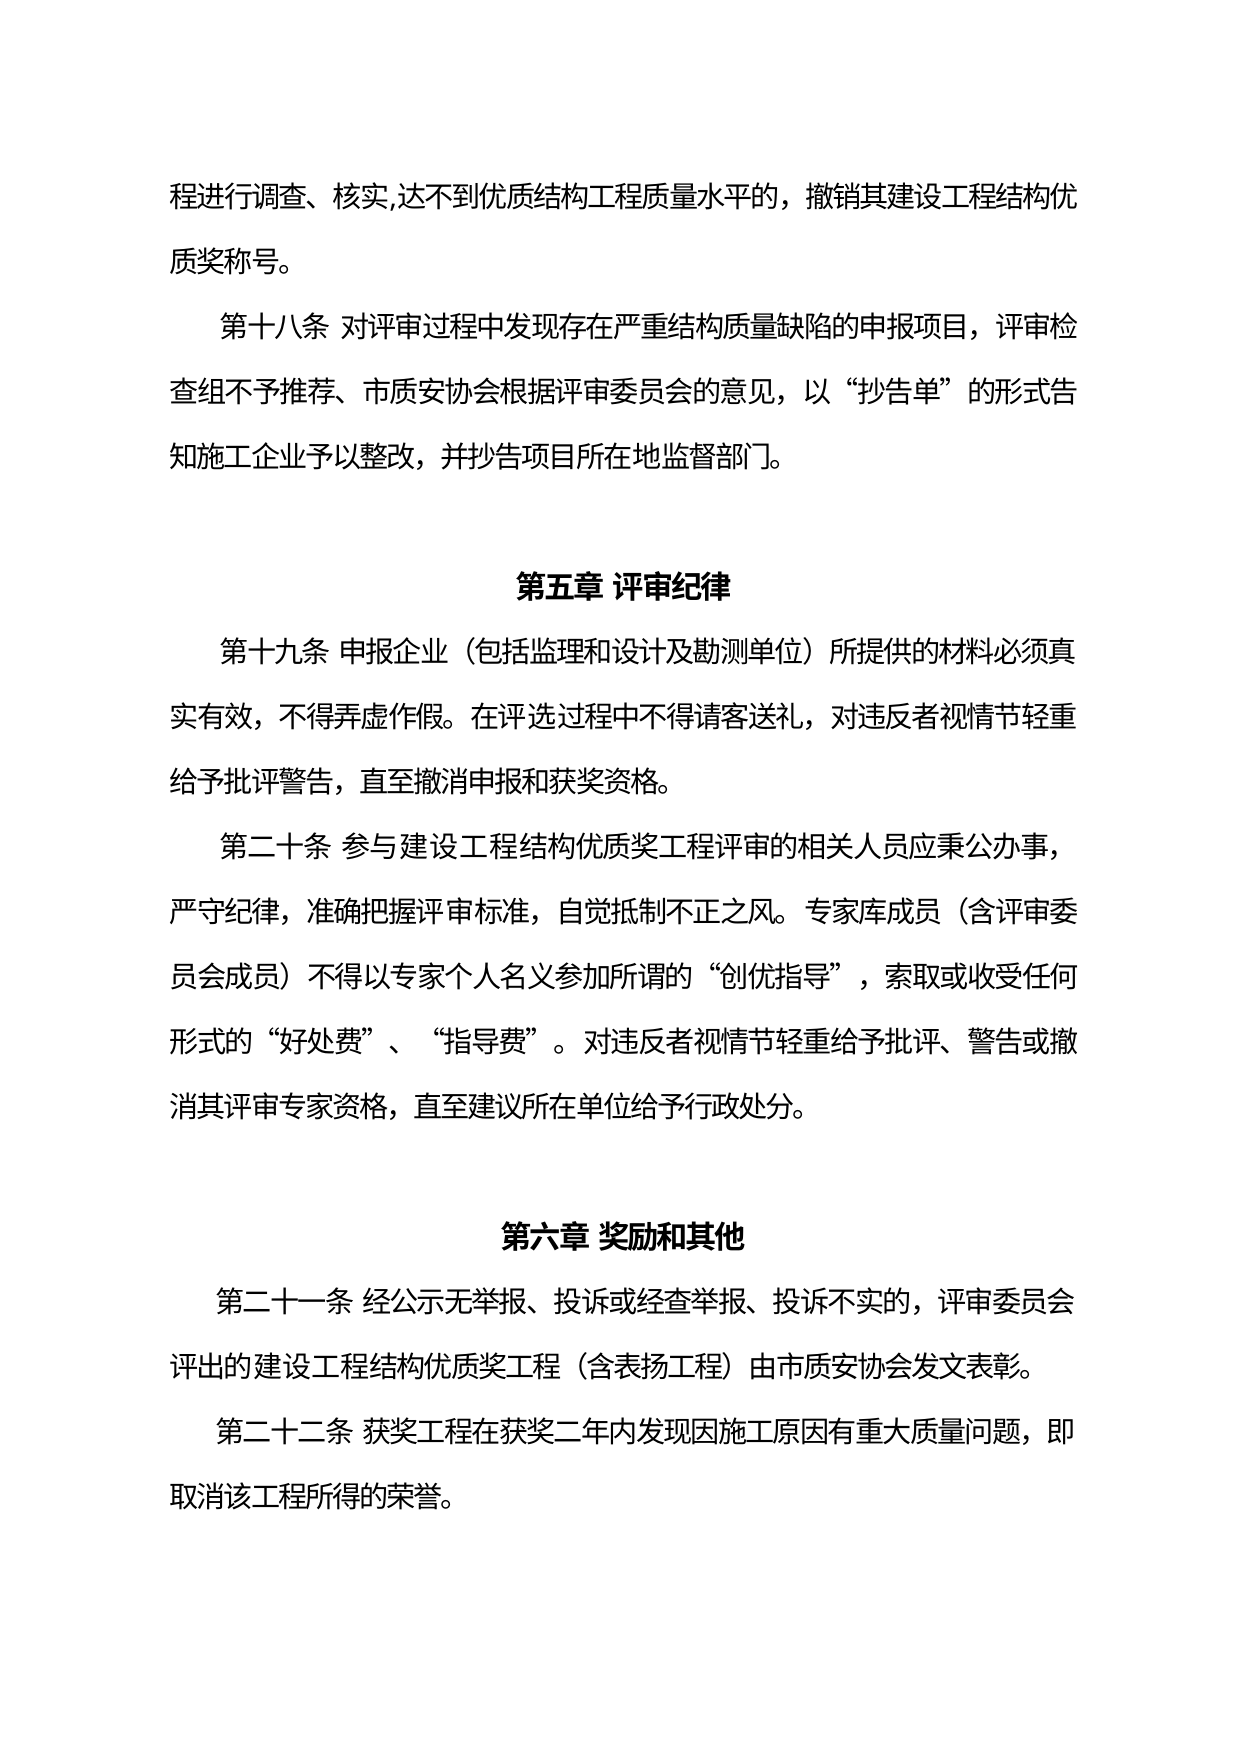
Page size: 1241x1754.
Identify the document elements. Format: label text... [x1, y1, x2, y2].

text 第二十二条 获奖工程在获奖二年内发现因施工原因有重大质量问题，即取消该工程所得的荣誉。 [169, 1397, 1079, 1527]
text 第十九条 申报企业（包括监理和设计及勘测单位）所提供的材料必须真实有效，不得弄虚作假。在评选过程中不得请客送礼，对违反者视情节轻重给予批评警告，直至撤消申报和获奖资格。 [169, 617, 1079, 812]
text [169, 162, 1079, 292]
text 第二十条 参与建设工程结构优质奖工程评审的相关人员应秉公办事，严守纪律，准确把握评审标准，自觉抵制不正之风。专家库成员（含评审委员会成员）不得以专家个人名义参加所谓的“创优指导”，索取或收受任何形式的“好处费”、“指导费”。对违反者视情节轻重给予批评、警告或撤消其评审专家资格，直至建议所在单位给予行政处分。 [169, 812, 1079, 1137]
text 第六章 奖励和其他 [169, 1202, 1079, 1267]
text 第十八条 对评审过程中发现存在严重结构质量缺陷的申报项目，评审检查组不予推荐、市质安协会根据评审委员会的意见，以“抄告单”的形式告知施工企业予以整改，并抄告项目所在地监督部门。 [169, 292, 1079, 487]
text 第五章 评审纪律 [169, 552, 1079, 617]
text 第二十一条 经公示无举报、投诉或经查举报、投诉不实的，评审委员会评出的建设工程结构优质奖工程（含表扬工程）由市质安协会发文表彰。 [169, 1267, 1079, 1397]
